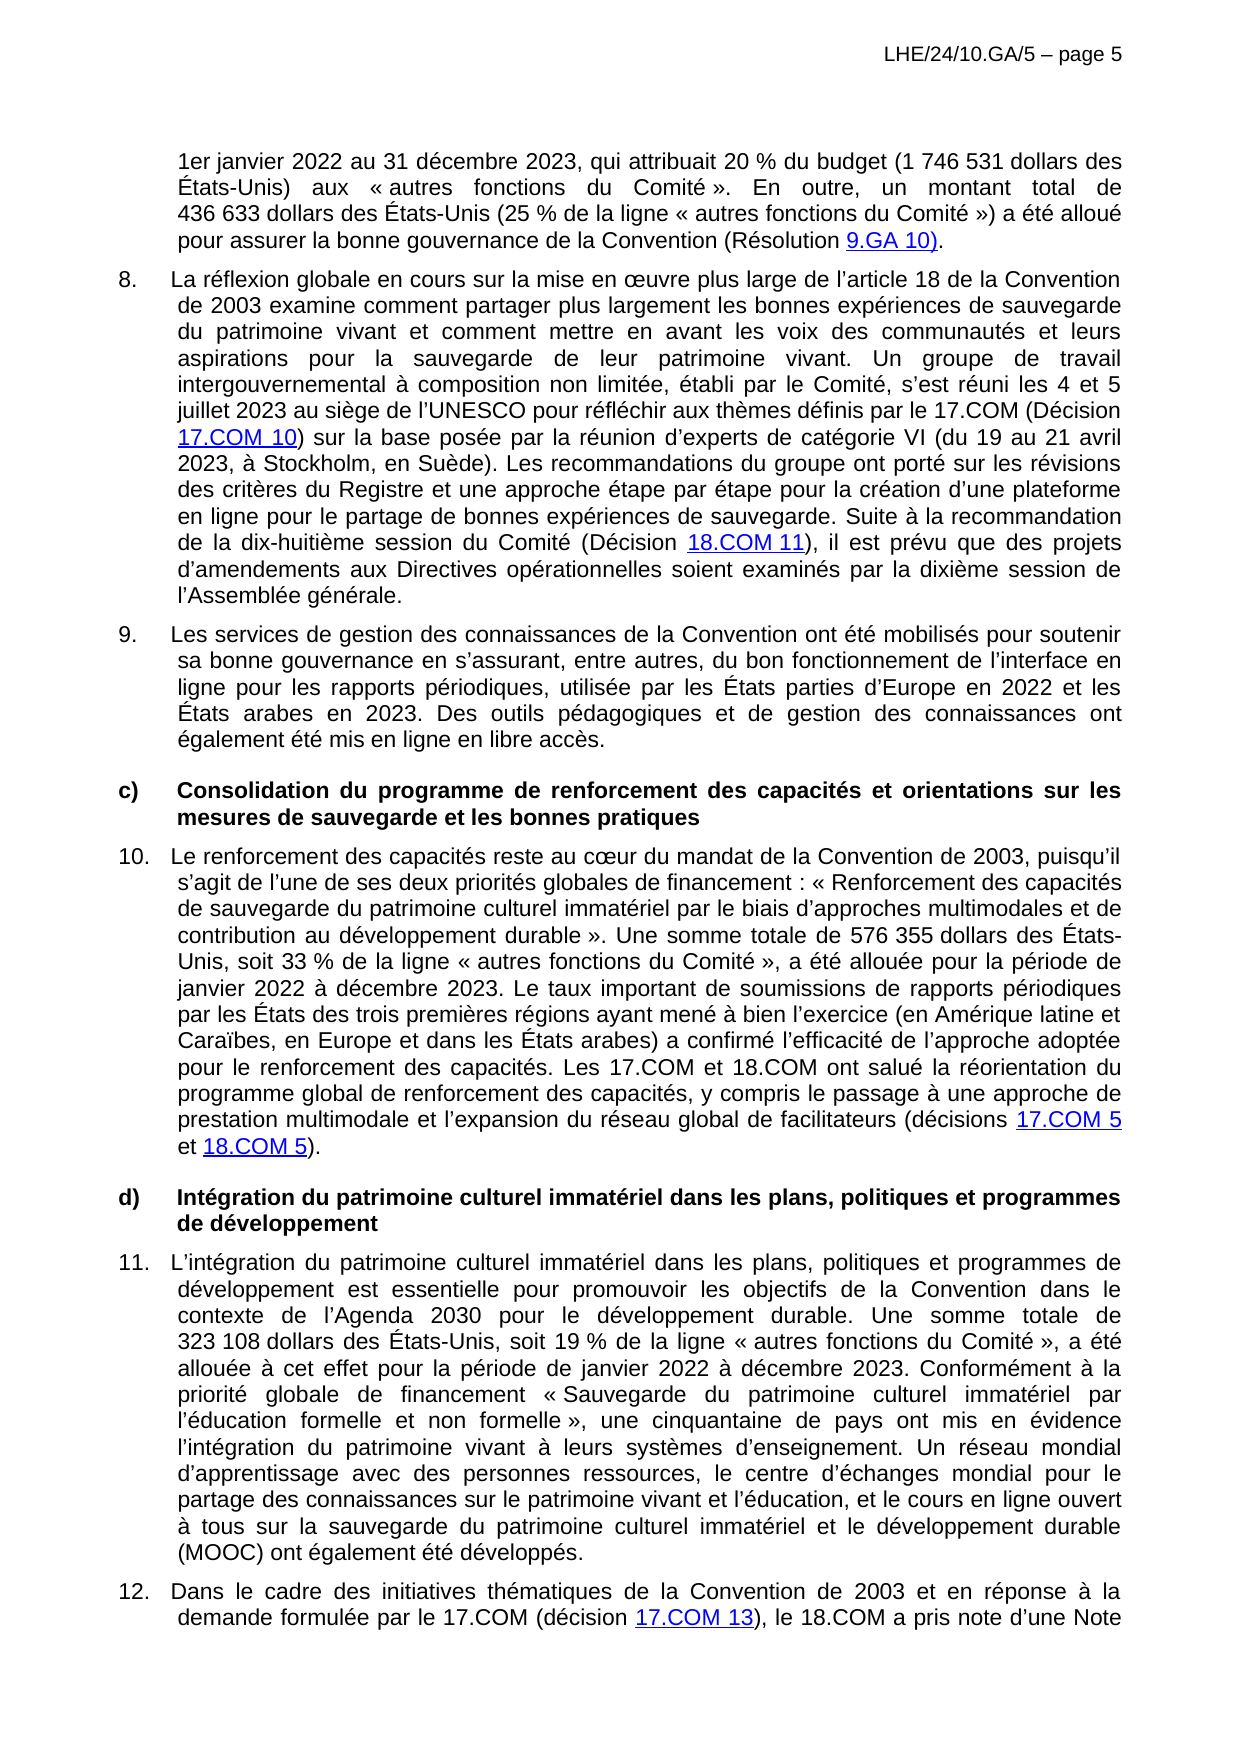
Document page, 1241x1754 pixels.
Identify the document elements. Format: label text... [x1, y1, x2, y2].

list La réflexion globale en cours sur la mise en œuvre plus large de l’article 18 de la Convention de 2003 examine comment partager plus largement les bonnes expériences de sauvegarde du patrimoine vivant et comment mettre en avant les voix des communautés et leurs aspirations pour la sauvegarde de leur patrimoine vivant. Un groupe de travail intergouvernemental à composition non limitée, établi par le Comité, s’est réuni les 4 et 5 juillet 2023 au siège de l’UNESCO pour réfléchir aux thèmes définis par le 17.COM (Décision 17.COM 10) sur la base posée par la réunion d’experts de catégorie VI (du 19 au 21 avril 2023, à Stockholm, en Suède). Les recommandations du groupe ont porté sur les révisions des critères du Registre et une approche étape par étape pour la création d’une plateforme en ligne pour le partage de bonnes expériences de sauvegarde. Suite à la recommandation de la dix-huitième session du Comité (Décision 18.COM 11), il est prévu que des projets d’amendements aux Directives opérationnelles soient examinés par la dixième session de l’Assemblée générale. [118, 266, 1122, 608]
list Les services de gestion des connaissances de la Convention ont été mobilisés pour soutenir sa bonne gouvernance en s’assurant, entre autres, du bon fonctionnement de l’interface en ligne pour les rapports périodiques, utilisée par les États parties d’Europe en 2022 et les États arabes en 2023. Des outils pédagogiques et de gestion des connaissances ont également été mis en ligne en libre accès. [118, 621, 1122, 752]
list Le renforcement des capacités reste au cœur du mandat de la Convention de 2003, puisqu’il s’agit de l’une de ses deux priorités globales de financement : « Renforcement des capacités de sauvegarde du patrimoine culturel immatériel par le biais d’approches multimodales et de contribution au développement durable ». Une somme totale de 576 355 dollars des États-Unis, soit 33 % de la ligne « autres fonctions du Comité », a été allouée pour la période de janvier 2022 à décembre 2023. Le taux important de soumissions de rapports périodiques par les États des trois premières régions ayant mené à bien l’exercice (en Amérique latine et Caraïbes, en Europe et dans les États arabes) a confirmé l’efficacité de l’approche adoptée pour le renforcement des capacités. Les 17.COM et 18.COM ont salué la réorientation du programme global de renforcement des capacités, y compris le passage à une approche de prestation multimodale et l’expansion du réseau global de facilitateurs (décisions 17.COM 5 et 18.COM 5). [118, 843, 1122, 1159]
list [118, 1578, 1122, 1631]
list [118, 148, 1122, 253]
list L’intégration du patrimoine culturel immatériel dans les plans, politiques et programmes de développement est essentielle pour promouvoir les objectifs de la Convention dans le contexte de l’Agenda 2030 pour le développement durable. Une somme totale de 323 108 dollars des États-Unis, soit 19 % de la ligne « autres fonctions du Comité », a été allouée à cet effet pour la période de janvier 2022 à décembre 2023. Conformément à la priorité globale de financement « Sauvegarde du patrimoine culturel immatériel par l’éducation formelle et non formelle », une cinquantaine de pays ont mis en évidence l’intégration du patrimoine vivant à leurs systèmes d’enseignement. Un réseau mondial d’apprentissage avec des personnes ressources, le centre d’échanges mondial pour le partage des connaissances sur le patrimoine vivant et l’éducation, et le cours en ligne ouvert à tous sur la sauvegarde du patrimoine culturel immatériel et le développement durable (MOOC) ont également été développés. [118, 1249, 1122, 1565]
list Intégration du patrimoine culturel immatériel dans les plans, politiques et programmes de développement [118, 1184, 1122, 1237]
list Consolidation du programme de renforcement des capacités et orientations sur les mesures de sauvegarde et les bonnes pratiques [118, 777, 1122, 830]
